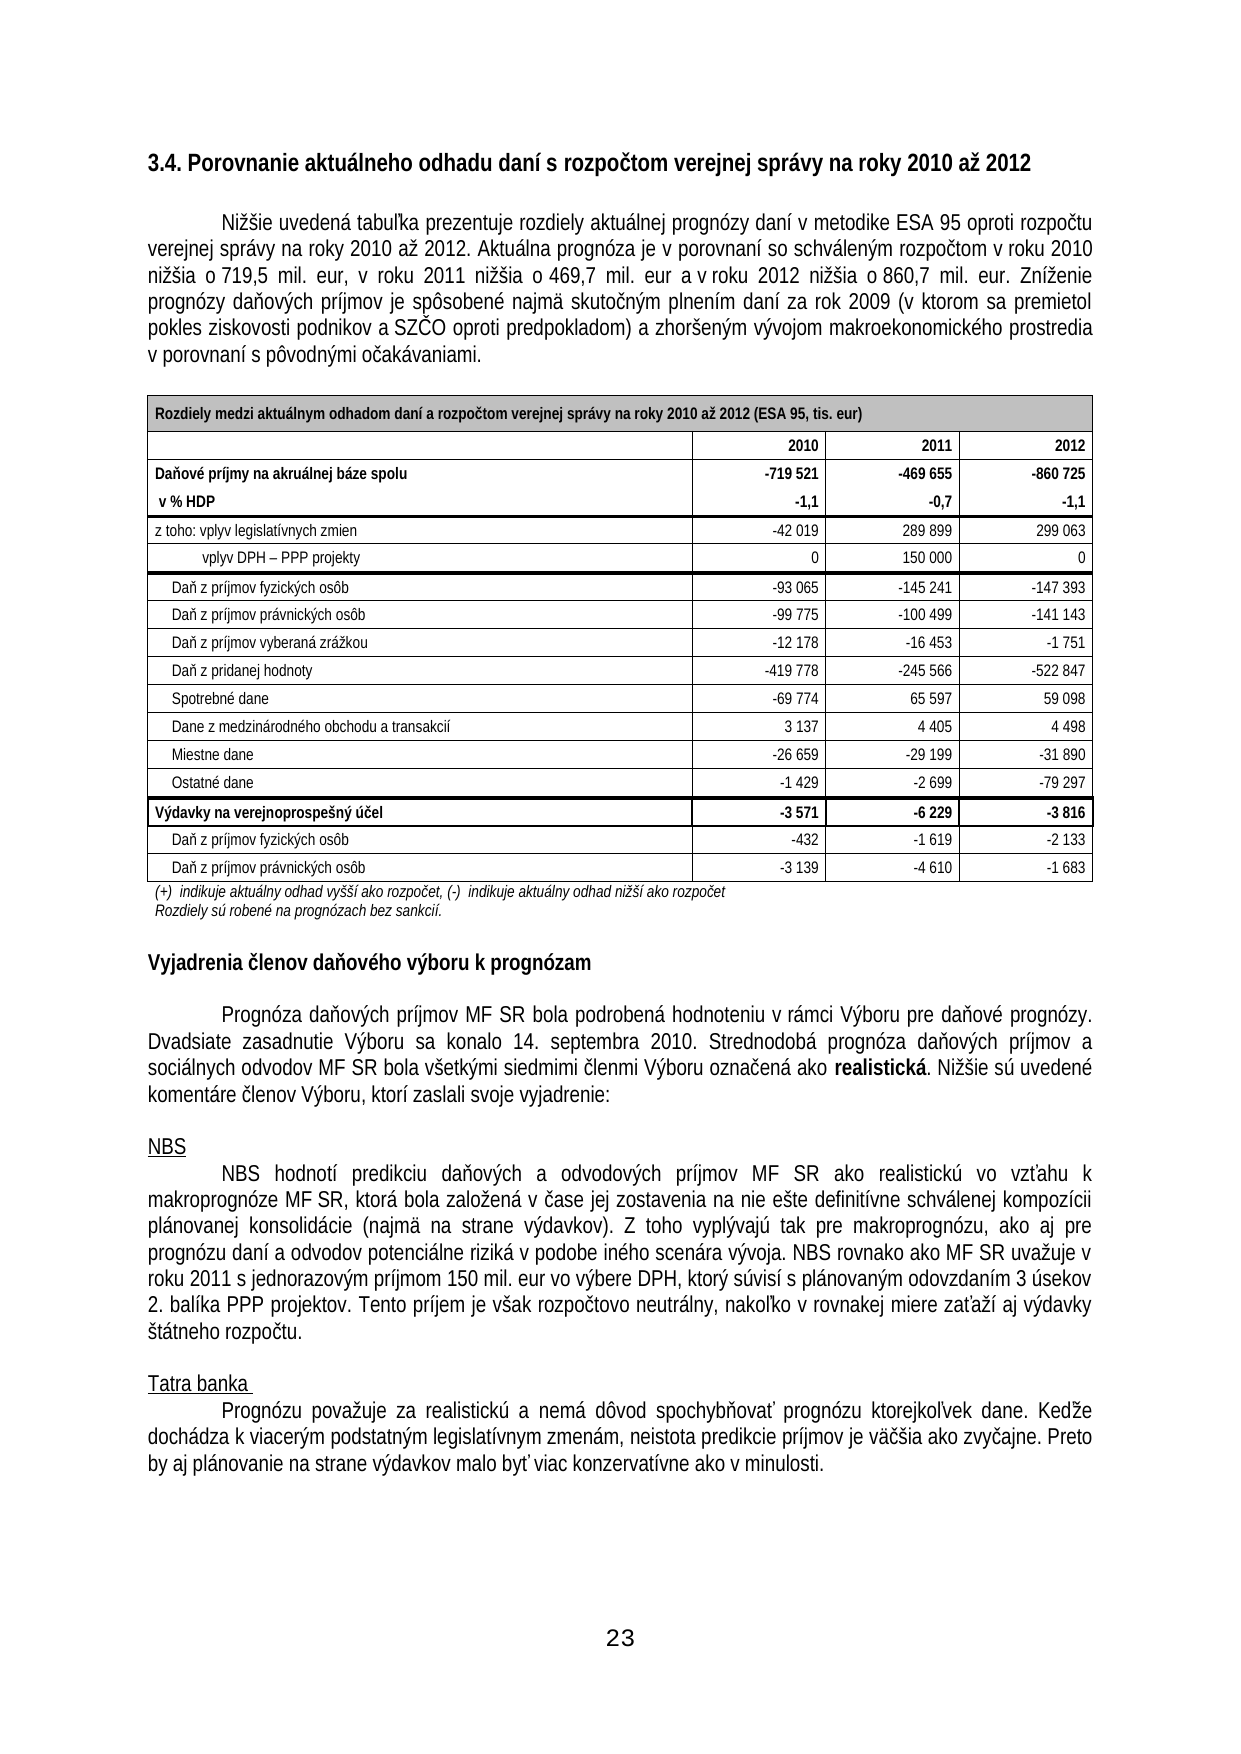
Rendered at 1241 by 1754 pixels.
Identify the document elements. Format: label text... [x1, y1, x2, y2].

table_cell 299 063 [960, 518, 1092, 543]
table_cell z toho: vplyv legislatívnych zmien [148, 518, 692, 543]
table_cell -419 778 [693, 657, 825, 684]
table_cell -16 453 [826, 629, 959, 656]
table_cell -860 725 [960, 460, 1092, 487]
table_cell 59 098 [960, 685, 1092, 712]
table_cell -145 241 [826, 575, 959, 599]
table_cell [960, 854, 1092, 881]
table_cell -42 019 [693, 518, 825, 543]
table_cell -1 751 [960, 629, 1092, 656]
table_cell -79 297 [960, 769, 1092, 796]
table_cell 2010 [693, 432, 825, 459]
table_cell vplyv DPH – PPP projekty [148, 544, 692, 571]
table_cell 0 [693, 544, 825, 571]
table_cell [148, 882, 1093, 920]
table_cell 3 137 [693, 713, 825, 740]
text Tatra banka [148, 1370, 1093, 1397]
table_cell Daň z príjmov fyzických osôb [148, 575, 692, 599]
table_cell -26 659 [693, 741, 825, 768]
text Prognózu považuje za realistickú a nemá dôvod spochybňovať prognózu ktorejkoľvek dane. Keďže dochádza k viacerým podstatným legislatívnym zmenám, neistota predikcie príjmov je väčšia ako zvyčajne. Preto by aj plánovanie na strane výdavkov malo byť viac konzervatívne ako v minulosti. [148, 1397, 1093, 1476]
table_cell -1,1 [693, 487, 825, 515]
table_cell -141 143 [960, 601, 1092, 628]
text NBS hodnotí predikciu daňových a odvodových príjmov MF SR ako realistickú vo vzťahu k makroprognóze MF SR, ktorá bola založená v čase jej zostavenia na nie ešte definitívne schválenej kompozícii plánovanej konsolidácie (najmä na strane výdavkov). Z toho vyplývajú tak pre makroprognózu, ako aj pre prognózu daní a odvodov potenciálne riziká v podobe iného scenára vývoja. NBS rovnako ako MF SR uvažuje v roku 2011 s jednorazovým príjmom 150 mil. eur vo výbere DPH, ktorý súvisí s plánovaným odovzdaním 3 úsekov 2. balíka PPP projektov. Tento príjem je však rozpočtovo neutrálny, nakoľko v rovnakej miere zaťaží aj výdavky štátneho rozpočtu. [148, 1159, 1093, 1344]
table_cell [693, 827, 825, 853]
table_cell 2012 [960, 432, 1092, 459]
table_cell -69 774 [693, 685, 825, 712]
table_cell -719 521 [693, 460, 825, 487]
table_cell -12 178 [693, 629, 825, 656]
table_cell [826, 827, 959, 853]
table_cell -147 393 [960, 575, 1092, 599]
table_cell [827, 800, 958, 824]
table_cell 150 000 [826, 544, 959, 571]
table_cell 289 899 [826, 518, 959, 543]
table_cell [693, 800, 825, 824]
table_cell Miestne dane [148, 741, 692, 768]
table_cell Daňové príjmy na akruálnej báze spolu [148, 460, 692, 487]
table_cell 4 498 [960, 713, 1092, 740]
table_cell -99 775 [693, 601, 825, 628]
table_cell -2 699 [826, 769, 959, 796]
table_cell -29 199 [826, 741, 959, 768]
table_cell -0,7 [826, 487, 959, 515]
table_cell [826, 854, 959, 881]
text Prognóza daňových príjmov MF SR bola podrobená hodnoteniu v rámci Výboru pre daňové prognózy. Dvadsiate zasadnutie Výboru sa konalo 14. septembra 2010. Strednodobá prognóza daňových príjmov a sociálnych odvodov MF SR bola všetkými siedmimi členmi Výboru označená ako realistická. Nižšie sú uvedené komentáre členov Výboru, ktorí zaslali svoje vyjadrenie: [148, 1001, 1093, 1107]
text Vyjadrenia členov daňového výboru k prognózam [148, 949, 1093, 975]
text NBS [148, 1133, 1093, 1159]
text Nižšie uvedená tabuľka prezentuje rozdiely aktuálnej prognózy daní v metodike ESA 95 oproti rozpočtu verejnej správy na roky 2010 až 2012. Aktuálna prognóza je v porovnaní so schváleným rozpočtom v roku 2010 nižšia o 719,5 mil. eur, v roku 2011 nižšia o 469,7 mil. eur a v roku 2012 nižšia o 860,7 mil. eur. Zníženie prognózy daňových príjmov je spôsobené najmä skutočným plnením daní za rok 2009 (v ktorom sa premietol pokles ziskovosti podnikov a SZČO oproti predpokladom) a zhoršeným vývojom makroekonomického prostredia v porovnaní s pôvodnými očakávaniami. [148, 209, 1093, 367]
table_cell 0 [960, 544, 1092, 571]
table_cell -1,1 [960, 487, 1092, 515]
table_cell [148, 432, 692, 459]
table_cell 65 597 [826, 685, 959, 712]
table_cell Daň z pridanej hodnoty [148, 657, 692, 684]
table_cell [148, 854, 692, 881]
subtitle 3.4. Porovnanie aktuálneho odhadu daní s rozpočtom verejnej správy na roky 2010 až 2012 [148, 148, 1093, 176]
table_cell Dane z medzinárodného obchodu a transakcií [148, 713, 692, 740]
table_cell 2011 [826, 432, 959, 459]
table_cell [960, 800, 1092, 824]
table_cell Daň z príjmov vyberaná zrážkou [148, 629, 692, 656]
table_cell -93 065 [693, 575, 825, 599]
table_cell -245 566 [826, 657, 959, 684]
table_cell -31 890 [960, 741, 1092, 768]
table_cell v % HDP [148, 487, 692, 515]
table_cell -100 499 [826, 601, 959, 628]
table_cell -469 655 [826, 460, 959, 487]
table_header Rozdiely medzi aktuálnym odhadom daní a rozpočtom verejnej správy na roky 2010 až 2012 (ESA 95, tis. eur) [148, 396, 1092, 431]
table_cell -1 429 [693, 769, 825, 796]
table_cell Daň z príjmov právnických osôb [148, 601, 692, 628]
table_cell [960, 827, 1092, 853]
table_cell 4 405 [826, 713, 959, 740]
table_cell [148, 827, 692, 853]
table_cell -522 847 [960, 657, 1092, 684]
table_cell Výdavky na verejnoprospešný účel [149, 800, 691, 824]
table_cell Ostatné dane [148, 769, 692, 796]
table_cell Spotrebné dane [148, 685, 692, 712]
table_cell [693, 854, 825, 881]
